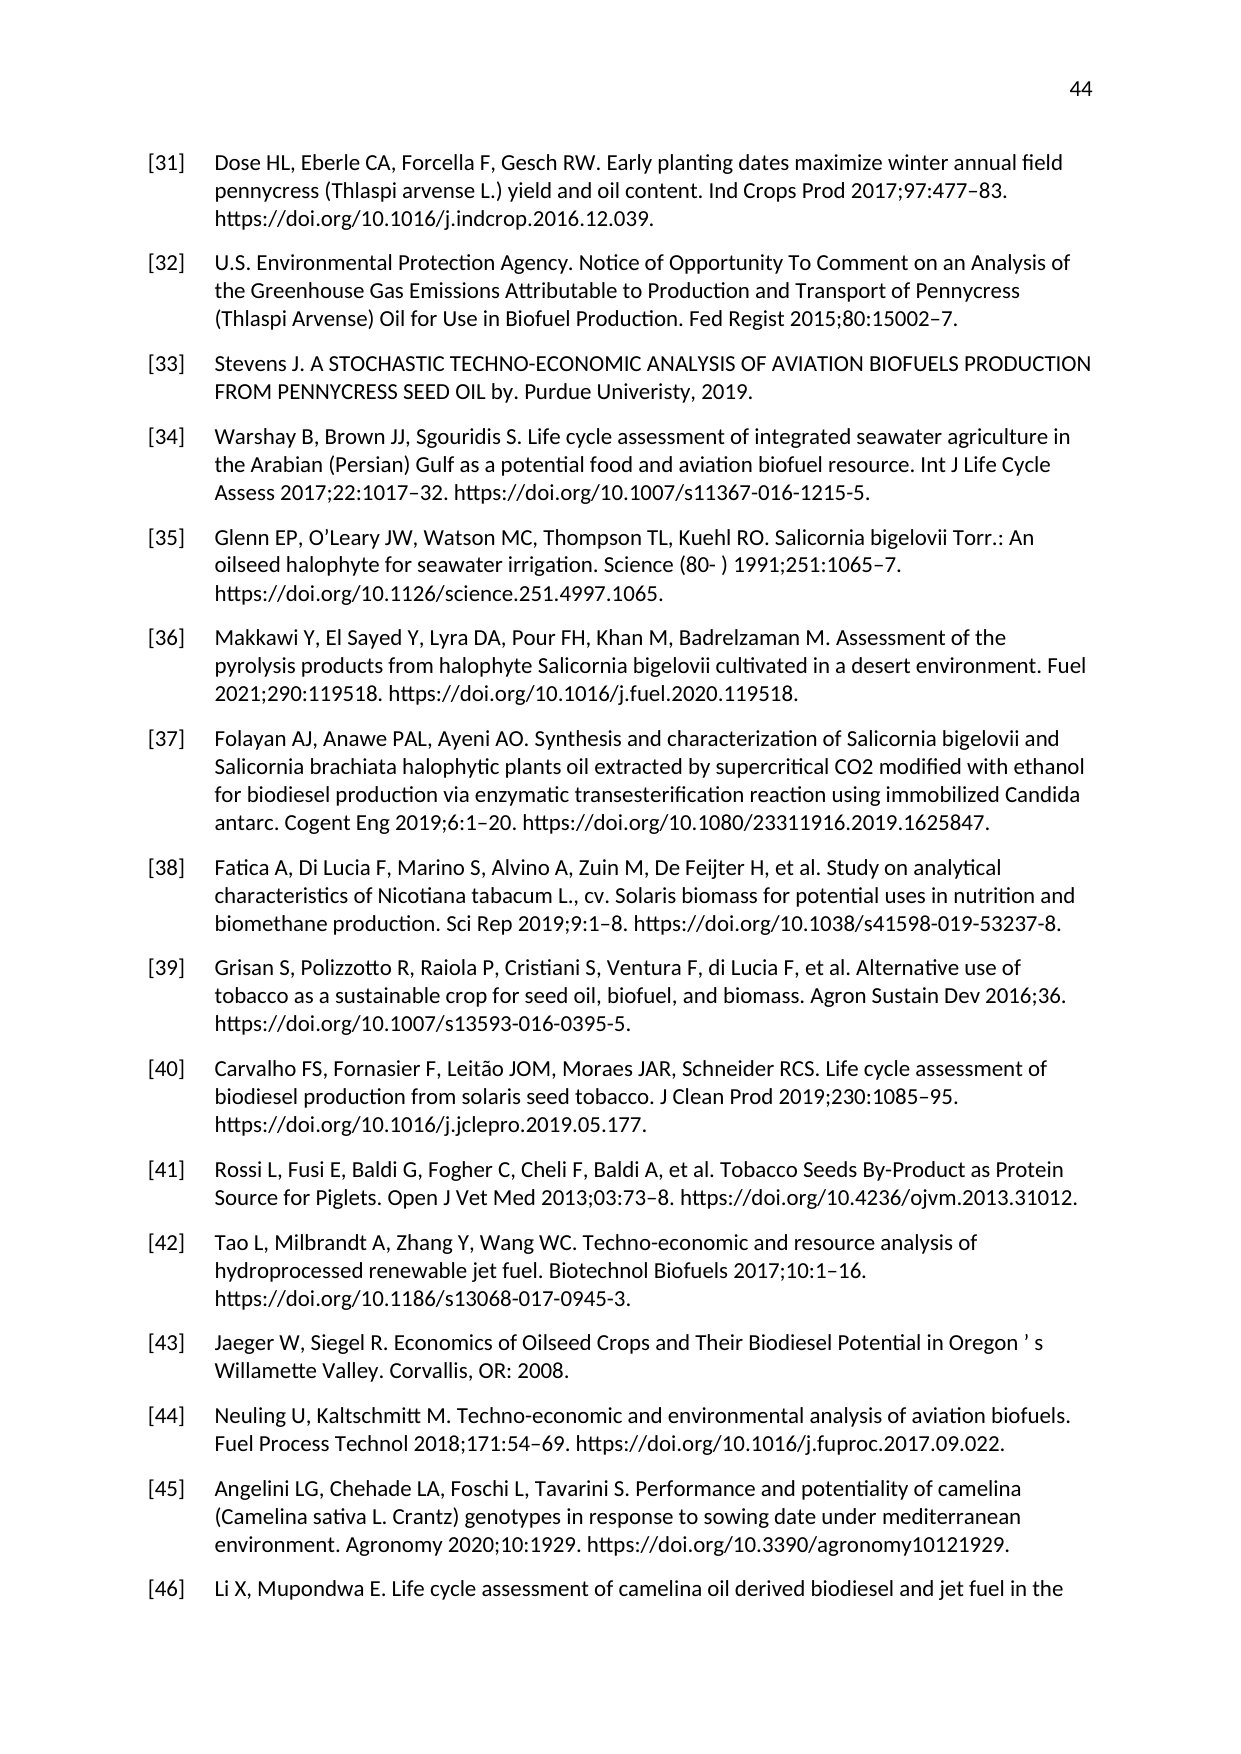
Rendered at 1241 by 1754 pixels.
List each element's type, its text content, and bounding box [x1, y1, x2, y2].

text [44] Neuling U, Kaltschmitt M. Techno-economic and environmental analysis of aviation biofuels. Fuel Process Technol 2018;171:54–69. https://doi.org/10.1016/j.fuproc.2017.09.022. [148, 1401, 1092, 1457]
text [148, 1574, 1092, 1603]
text [41] Rossi L, Fusi E, Baldi G, Fogher C, Cheli F, Baldi A, et al. Tobacco Seeds By-Product as Protein Source for Piglets. Open J Vet Med 2013;03:73–8. https://doi.org/10.4236/ojvm.2013.31012. [148, 1155, 1092, 1211]
text [40] Carvalho FS, Fornasier F, Leitão JOM, Moraes JAR, Schneider RCS. Life cycle assessment of biodiesel production from solaris seed tobacco. J Clean Prod 2019;230:1085–95. https://doi.org/10.1016/j.jclepro.2019.05.177. [148, 1054, 1092, 1138]
text [38] Fatica A, Di Lucia F, Marino S, Alvino A, Zuin M, De Feijter H, et al. Study on analytical characteristics of Nicotiana tabacum L., cv. Solaris biomass for potential uses in nutrition and biomethane production. Sci Rep 2019;9:1–8. https://doi.org/10.1038/s41598-019-53237-8. [148, 853, 1092, 937]
text [31] Dose HL, Eberle CA, Forcella F, Gesch RW. Early planting dates maximize winter annual field pennycress (Thlaspi arvense L.) yield and oil content. Ind Crops Prod 2017;97:477–83. https://doi.org/10.1016/j.indcrop.2016.12.039. [148, 148, 1092, 232]
text [39] Grisan S, Polizzotto R, Raiola P, Cristiani S, Ventura F, di Lucia F, et al. Alternative use of tobacco as a sustainable crop for seed oil, biofuel, and biomass. Agron Sustain Dev 2016;36. https://doi.org/10.1007/s13593-016-0395-5. [148, 953, 1092, 1038]
text [32] U.S. Environmental Protection Agency. Notice of Opportunity To Comment on an Analysis of the Greenhouse Gas Emissions Attributable to Production and Transport of Pennycress (Thlaspi Arvense) Oil for Use in Biofuel Production. Fed Regist 2015;80:15002–7. [148, 248, 1092, 332]
text [43] Jaeger W, Siegel R. Economics of Oilseed Crops and Their Biodiesel Potential in Oregon ’ s Willamette Valley. Corvallis, OR: 2008. [148, 1328, 1092, 1384]
text [35] Glenn EP, O’Leary JW, Watson MC, Thompson TL, Kuehl RO. Salicornia bigelovii Torr.: An oilseed halophyte for seawater irrigation. Science (80- ) 1991;251:1065–7. https://doi.org/10.1126/science.251.4997.1065. [148, 523, 1092, 607]
text [37] Folayan AJ, Anawe PAL, Ayeni AO. Synthesis and characterization of Salicornia bigelovii and Salicornia brachiata halophytic plants oil extracted by supercritical CO2 modified with ethanol for biodiesel production via enzymatic transesterification reaction using immobilized Candida antarc. Cogent Eng 2019;6:1–20. https://doi.org/10.1080/23311916.2019.1625847. [148, 724, 1092, 836]
text [45] Angelini LG, Chehade LA, Foschi L, Tavarini S. Performance and potentiality of camelina (Camelina sativa L. Crantz) genotypes in response to sowing date under mediterranean environment. Agronomy 2020;10:1929. https://doi.org/10.3390/agronomy10121929. [148, 1474, 1092, 1558]
text [33] Stevens J. A STOCHASTIC TECHNO-ECONOMIC ANALYSIS OF AVIATION BIOFUELS PRODUCTION FROM PENNYCRESS SEED OIL by. Purdue Univeristy, 2019. [148, 349, 1092, 405]
text [36] Makkawi Y, El Sayed Y, Lyra DA, Pour FH, Khan M, Badrelzaman M. Assessment of the pyrolysis products from halophyte Salicornia bigelovii cultivated in a desert environment. Fuel 2021;290:119518. https://doi.org/10.1016/j.fuel.2020.119518. [148, 623, 1092, 707]
text [42] Tao L, Milbrandt A, Zhang Y, Wang WC. Techno-economic and resource analysis of hydroprocessed renewable jet fuel. Biotechnol Biofuels 2017;10:1–16. https://doi.org/10.1186/s13068-017-0945-3. [148, 1228, 1092, 1312]
text [34] Warshay B, Brown JJ, Sgouridis S. Life cycle assessment of integrated seawater agriculture in the Arabian (Persian) Gulf as a potential food and aviation biofuel resource. Int J Life Cycle Assess 2017;22:1017–32. https://doi.org/10.1007/s11367-016-1215-5. [148, 422, 1092, 506]
